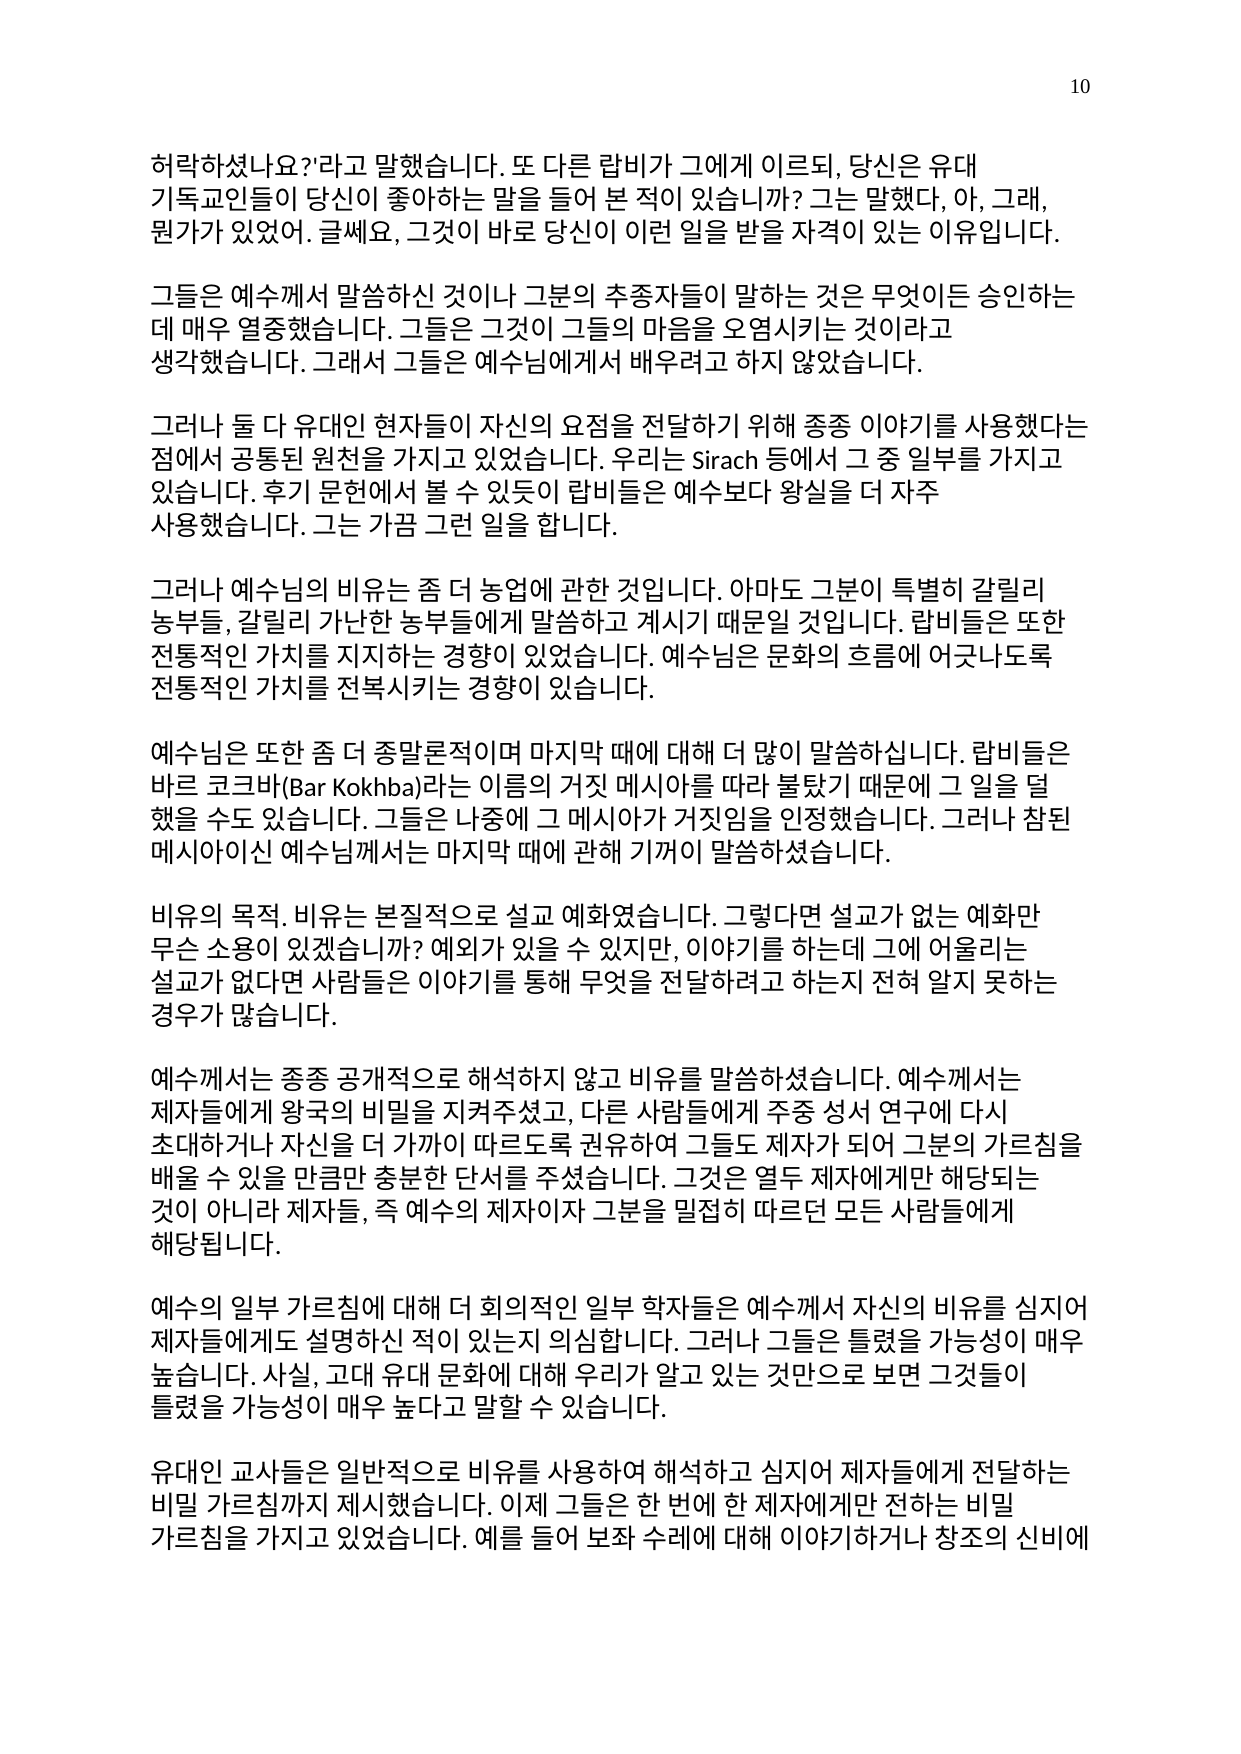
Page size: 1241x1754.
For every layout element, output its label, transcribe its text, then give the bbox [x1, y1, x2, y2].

text 예수님은 또한 좀 더 종말론적이며 마지막 때에 대해 더 많이 말씀하십니다. 랍비들은 바르 코크바(Bar Kokhba)라는 이름의 거짓 메시아를 따라 불탔기 때문에 그 일을 덜 했을 수도 있습니다. 그들은 나중에 그 메시아가 거짓임을 인정했습니다. 그러나 참된 메시아이신 예수님께서는 마지막 때에 관해 기꺼이 말씀하셨습니다. [150, 737, 1090, 869]
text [150, 1456, 1090, 1555]
text 비유의 목적. 비유는 본질적으로 설교 예화였습니다. 그렇다면 설교가 없는 예화만 무슨 소용이 있겠습니까? 예외가 있을 수 있지만, 이야기를 하는데 그에 어울리는 설교가 없다면 사람들은 이야기를 통해 무엇을 전달하려고 하는지 전혀 알지 못하는 경우가 많습니다. [150, 900, 1090, 1032]
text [150, 150, 1090, 249]
text 예수께서는 종종 공개적으로 해석하지 않고 비유를 말씀하셨습니다. 예수께서는 제자들에게 왕국의 비밀을 지켜주셨고, 다른 사람들에게 주중 성서 연구에 다시 초대하거나 자신을 더 가까이 따르도록 권유하여 그들도 제자가 되어 그분의 가르침을 배울 수 있을 만큼만 충분한 단서를 주셨습니다. 그것은 열두 제자에게만 해당되는 것이 아니라 제자들, 즉 예수의 제자이자 그분을 밀접히 따르던 모든 사람들에게 해당됩니다. [150, 1063, 1090, 1261]
text 그러나 둘 다 유대인 현자들이 자신의 요점을 전달하기 위해 종종 이야기를 사용했다는 점에서 공통된 원천을 가지고 있었습니다. 우리는 Sirach 등에서 그 중 일부를 가지고 있습니다. 후기 문헌에서 볼 수 있듯이 랍비들은 예수보다 왕실을 더 자주 사용했습니다. 그는 가끔 그런 일을 합니다. [150, 410, 1090, 542]
text 그러나 예수님의 비유는 좀 더 농업에 관한 것입니다. 아마도 그분이 특별히 갈릴리 농부들, 갈릴리 가난한 농부들에게 말씀하고 계시기 때문일 것입니다. 랍비들은 또한 전통적인 가치를 지지하는 경향이 있었습니다. 예수님은 문화의 흐름에 어긋나도록 전통적인 가치를 전복시키는 경향이 있습니다. [150, 574, 1090, 706]
text 그들은 예수께서 말씀하신 것이나 그분의 추종자들이 말하는 것은 무엇이든 승인하는 데 매우 열중했습니다. 그들은 그것이 그들의 마음을 오염시키는 것이라고 생각했습니다. 그래서 그들은 예수님에게서 배우려고 하지 않았습니다. [150, 280, 1090, 379]
text 예수의 일부 가르침에 대해 더 회의적인 일부 학자들은 예수께서 자신의 비유를 심지어 제자들에게도 설명하신 적이 있는지 의심합니다. 그러나 그들은 틀렸을 가능성이 매우 높습니다. 사실, 고대 유대 문화에 대해 우리가 알고 있는 것만으로 보면 그것들이 틀렸을 가능성이 매우 높다고 말할 수 있습니다. [150, 1293, 1090, 1425]
